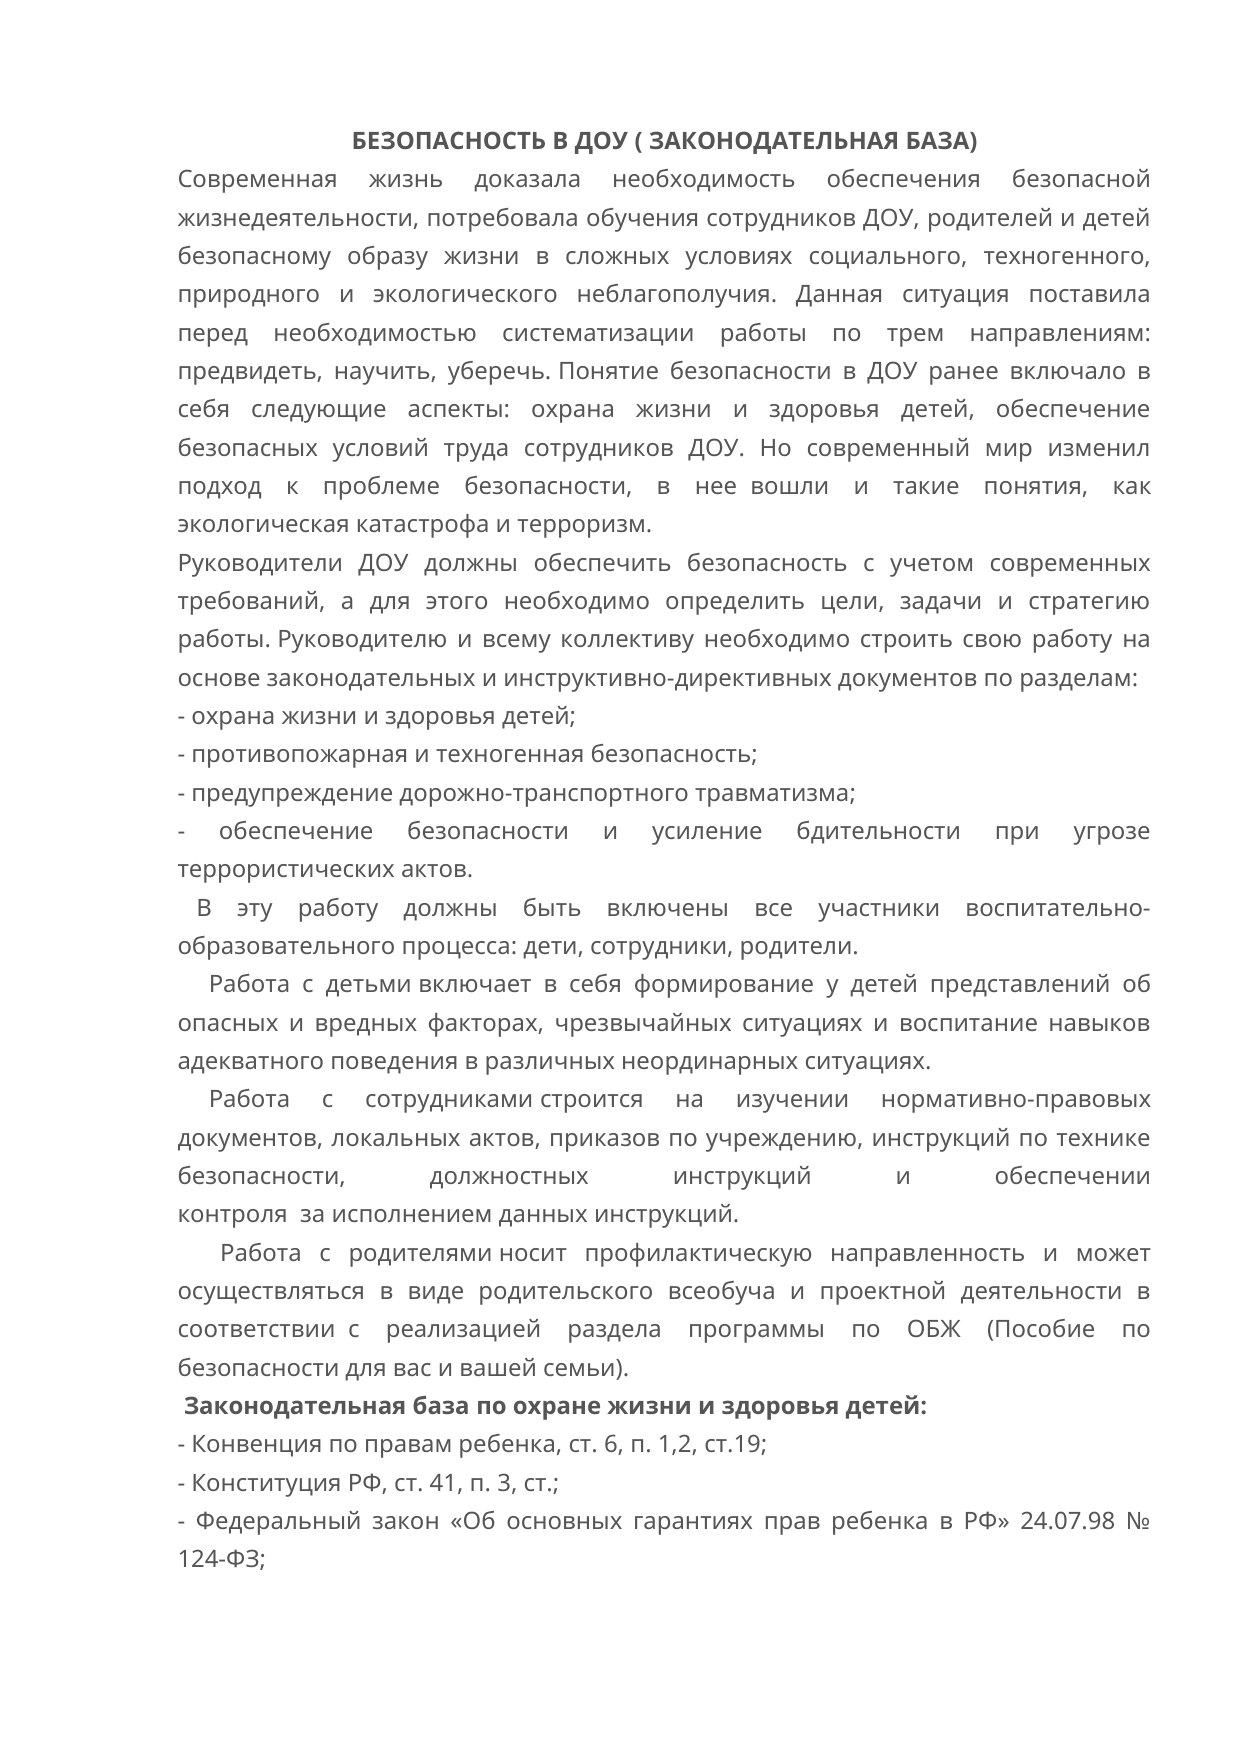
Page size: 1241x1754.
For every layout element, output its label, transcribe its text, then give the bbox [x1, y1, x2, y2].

text - охрана жизни и здоровья детей; [177, 693, 1152, 731]
text - предупреждение дорожно-транспортного травматизма; [177, 770, 1152, 808]
text - противопожарная и техногенная безопасность; [177, 731, 1152, 770]
text - обеспечение безопасности и усиление бдительности при угрозе террористических актов. [177, 808, 1152, 885]
text - Федеральный закон «Об основных гарантиях прав ребенка в РФ» 24.07.98 № 124-ФЗ; [177, 1498, 1152, 1575]
text Работа с детьми включает в себя формирование у детей представлений об опасных и вредных факторах, чрезвычайных ситуациях и воспитание навыков адекватного поведения в различных неординарных ситуациях. [177, 961, 1152, 1076]
text Работа с сотрудниками строится на изучении нормативно-правовых документов, локальных актов, приказов по учреждению, инструкций по технике безопасности, должностных инструкций и обеспечении контроля за исполнением данных инструкций. [177, 1076, 1152, 1230]
text - Конвенция по правам ребенка, ст. 6, п. 1,2, ст.19; [177, 1421, 1152, 1460]
text - Конституция РФ, ст. 41, п. 3, ст.; [177, 1460, 1152, 1498]
text В эту работу должны быть включены все участники воспитательно-образовательного процесса: дети, сотрудники, родители. [177, 885, 1152, 961]
text Руководители ДОУ должны обеспечить безопасность с учетом современных требований, а для этого необходимо определить цели, задачи и стратегию работы. Руководителю и всему коллективу необходимо строить свою работу на основе законодательных и инструктивно-директивных документов по разделам: [177, 540, 1152, 693]
text Работа с родителями носит профилактическую направленность и может осуществляться в виде родительского всеобуча и проектной деятельности в соответствии с реализацией раздела программы по ОБЖ (Пособие по безопасности для вас и вашей семьи). [177, 1230, 1152, 1383]
text БЕЗОПАСНОСТЬ В ДОУ ( ЗАКОНОДАТЕЛЬНАЯ БАЗА) [177, 118, 1152, 156]
text Законодательная база по охране жизни и здоровья детей: [177, 1383, 1152, 1421]
text Современная жизнь доказала необходимость обеспечения безопасной жизнедеятельности, потребовала обучения сотрудников ДОУ, родителей и детей безопасному образу жизни в сложных условиях социального, техногенного, природного и экологического неблагополучия. Данная ситуация поставила перед необходимостью систематизации работы по трем направлениям: предвидеть, научить, уберечь. Понятие безопасности в ДОУ ранее включало в себя следующие аспекты: охрана жизни и здоровья детей, обеспечение безопасных условий труда сотрудников ДОУ. Но современный мир изменил подход к проблеме безопасности, в нее вошли и такие понятия, как экологическая катастрофа и терроризм. [177, 156, 1152, 540]
